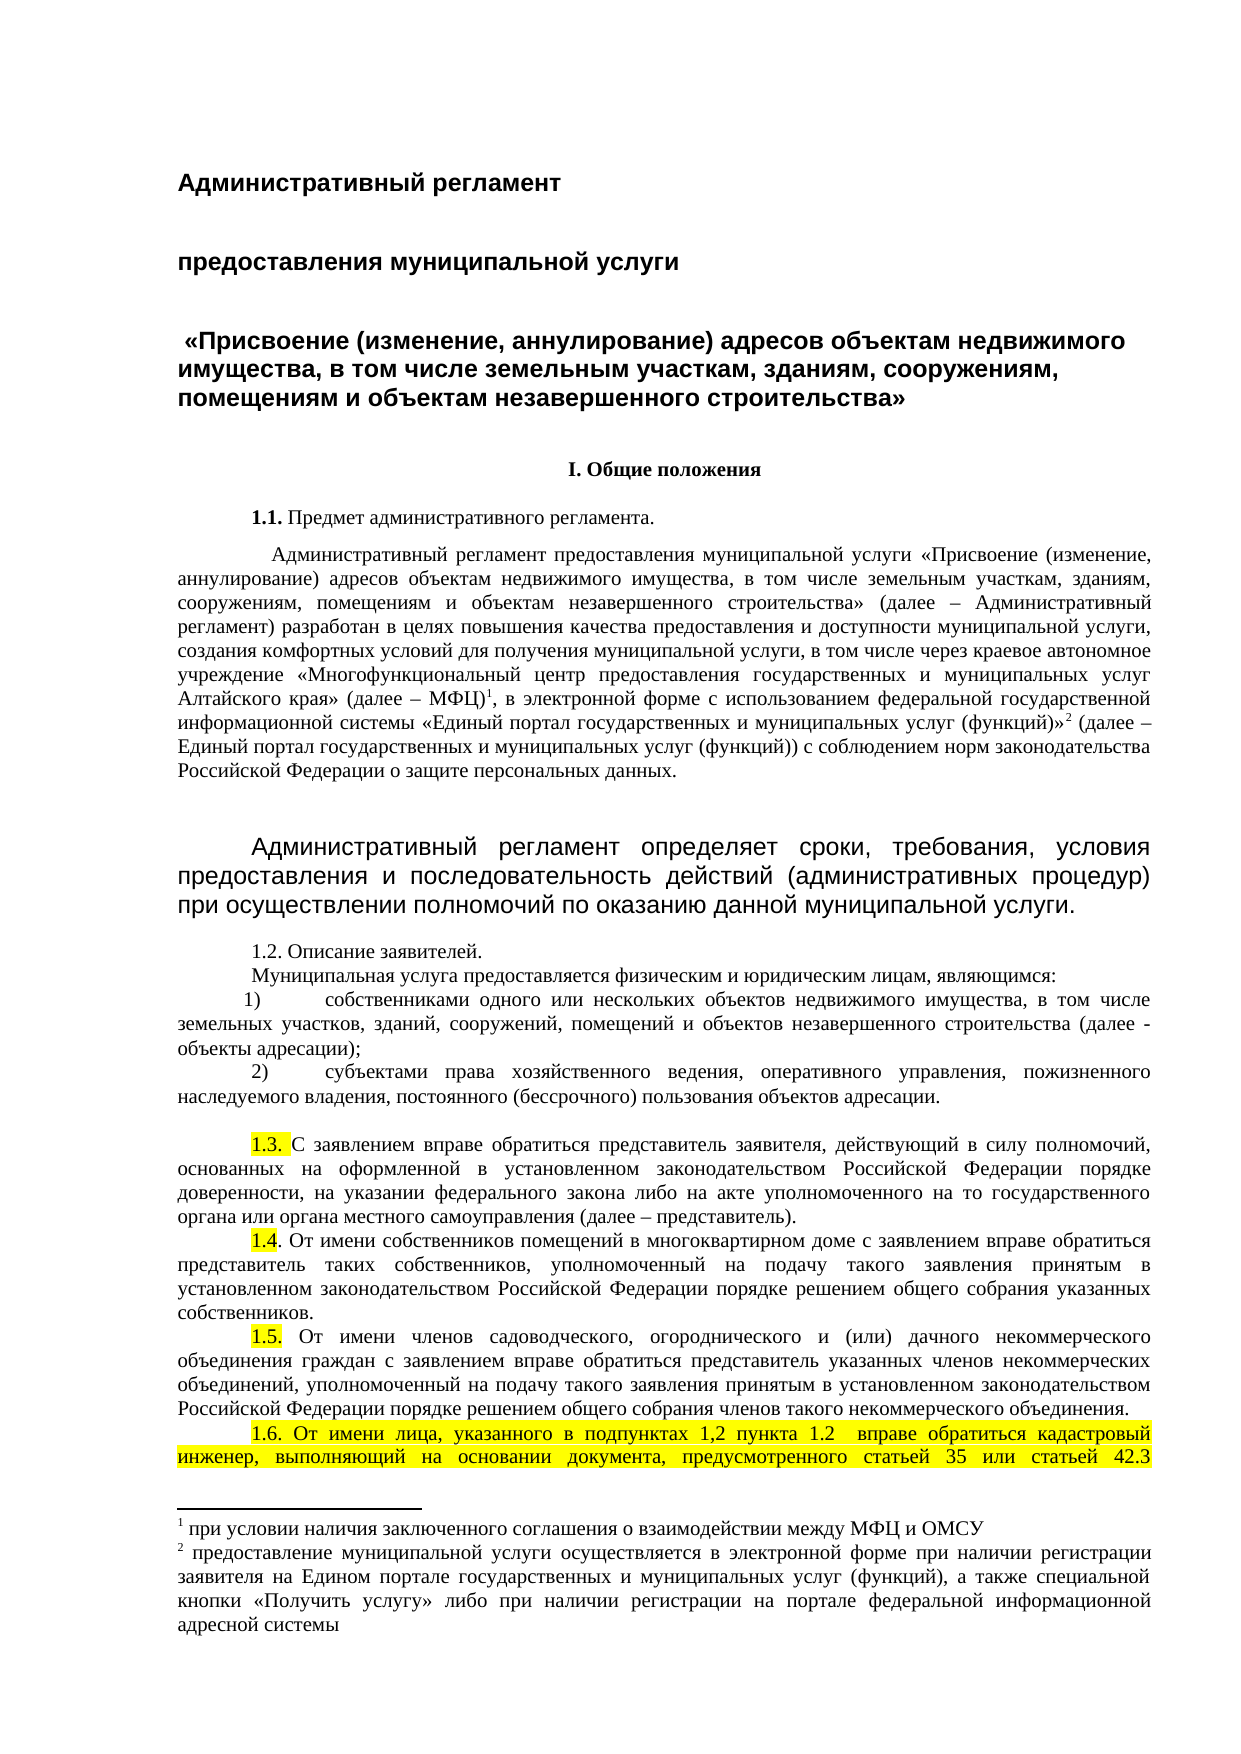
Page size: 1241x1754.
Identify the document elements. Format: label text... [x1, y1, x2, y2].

list собственниками одного или нескольких объектов недвижимого имущества, в том числе земельных участков, зданий, сооружений, помещений и объектов незавершенного строительства (далее - объекты адресации); [177, 987, 1152, 1059]
text 1.1. Предмет административного регламента. [177, 505, 1152, 529]
text I. Общие положения [177, 457, 1152, 481]
text 1.2. Описание заявителей. [177, 939, 1152, 963]
subtitle Административный регламент определяет сроки, требования, условия предоставления и последовательность действий (административных процедур) при осуществлении полномочий по оказанию данной муниципальной услуги. [177, 832, 1152, 918]
text 1.3. С заявлением вправе обратиться представитель заявителя, действующий в силу полномочий, основанных на оформленной в установленном законодательством Российской Федерации порядке доверенности, на указании федерального закона либо на акте уполномоченного на то государственного органа или органа местного самоуправления (далее – представитель). [177, 1132, 1152, 1228]
text 1.5. От имени членов садоводческого, огороднического и (или) дачного некоммерческого объединения граждан с заявлением вправе обратиться представитель указанных членов некоммерческих объединений, уполномоченный на подачу такого заявления принятым в установленном законодательством Российской Федерации порядке решением общего собрания членов такого некоммерческого объединения. [177, 1324, 1152, 1420]
text 1.4. От имени собственников помещений в многоквартирном доме с заявлением вправе обратиться представитель таких собственников, уполномоченный на подачу такого заявления принятым в установленном законодательством Российской Федерации порядке решением общего собрания указанных собственников. [177, 1228, 1152, 1324]
text Муниципальная услуга предоставляется физическим и юридическим лицам, являющимся: [177, 963, 1152, 987]
subtitle Административный регламент [177, 168, 1158, 197]
list субъектами права хозяйственного ведения, оперативного управления, пожизненного наследуемого владения, постоянного (бессрочного) пользования объектов адресации. [177, 1059, 1152, 1108]
subtitle «Присвоение (изменение, аннулирование) адресов объектам недвижимого имущества, в том числе земельным участкам, зданиям, сооружениям, помещениям и объектам незавершенного строительства» [177, 326, 1152, 412]
text Административный регламент предоставления муниципальной услуги «Присвоение (изменение, аннулирование) адресов объектам недвижимого имущества, в том числе земельным участкам, зданиям, сооружениям, помещениям и объектам незавершенного строительства» (далее – Административный регламент) разработан в целях повышения качества предоставления и доступности муниципальной услуги, создания комфортных условий для получения муниципальной услуги, в том числе через краевое автономное учреждение «Многофункциональный центр предоставления государственных и муниципальных услуг Алтайского края» (далее – МФЦ), в электронной форме с использованием федеральной государственной информационной системы «Единый портал государственных и муниципальных услуг (функций)» (далее – Единый портал государственных и муниципальных услуг (функций)) с соблюдением норм законодательства Российской Федерации о защите персональных данных. [177, 541, 1152, 782]
subtitle предоставления муниципальной услуги [177, 247, 1152, 276]
